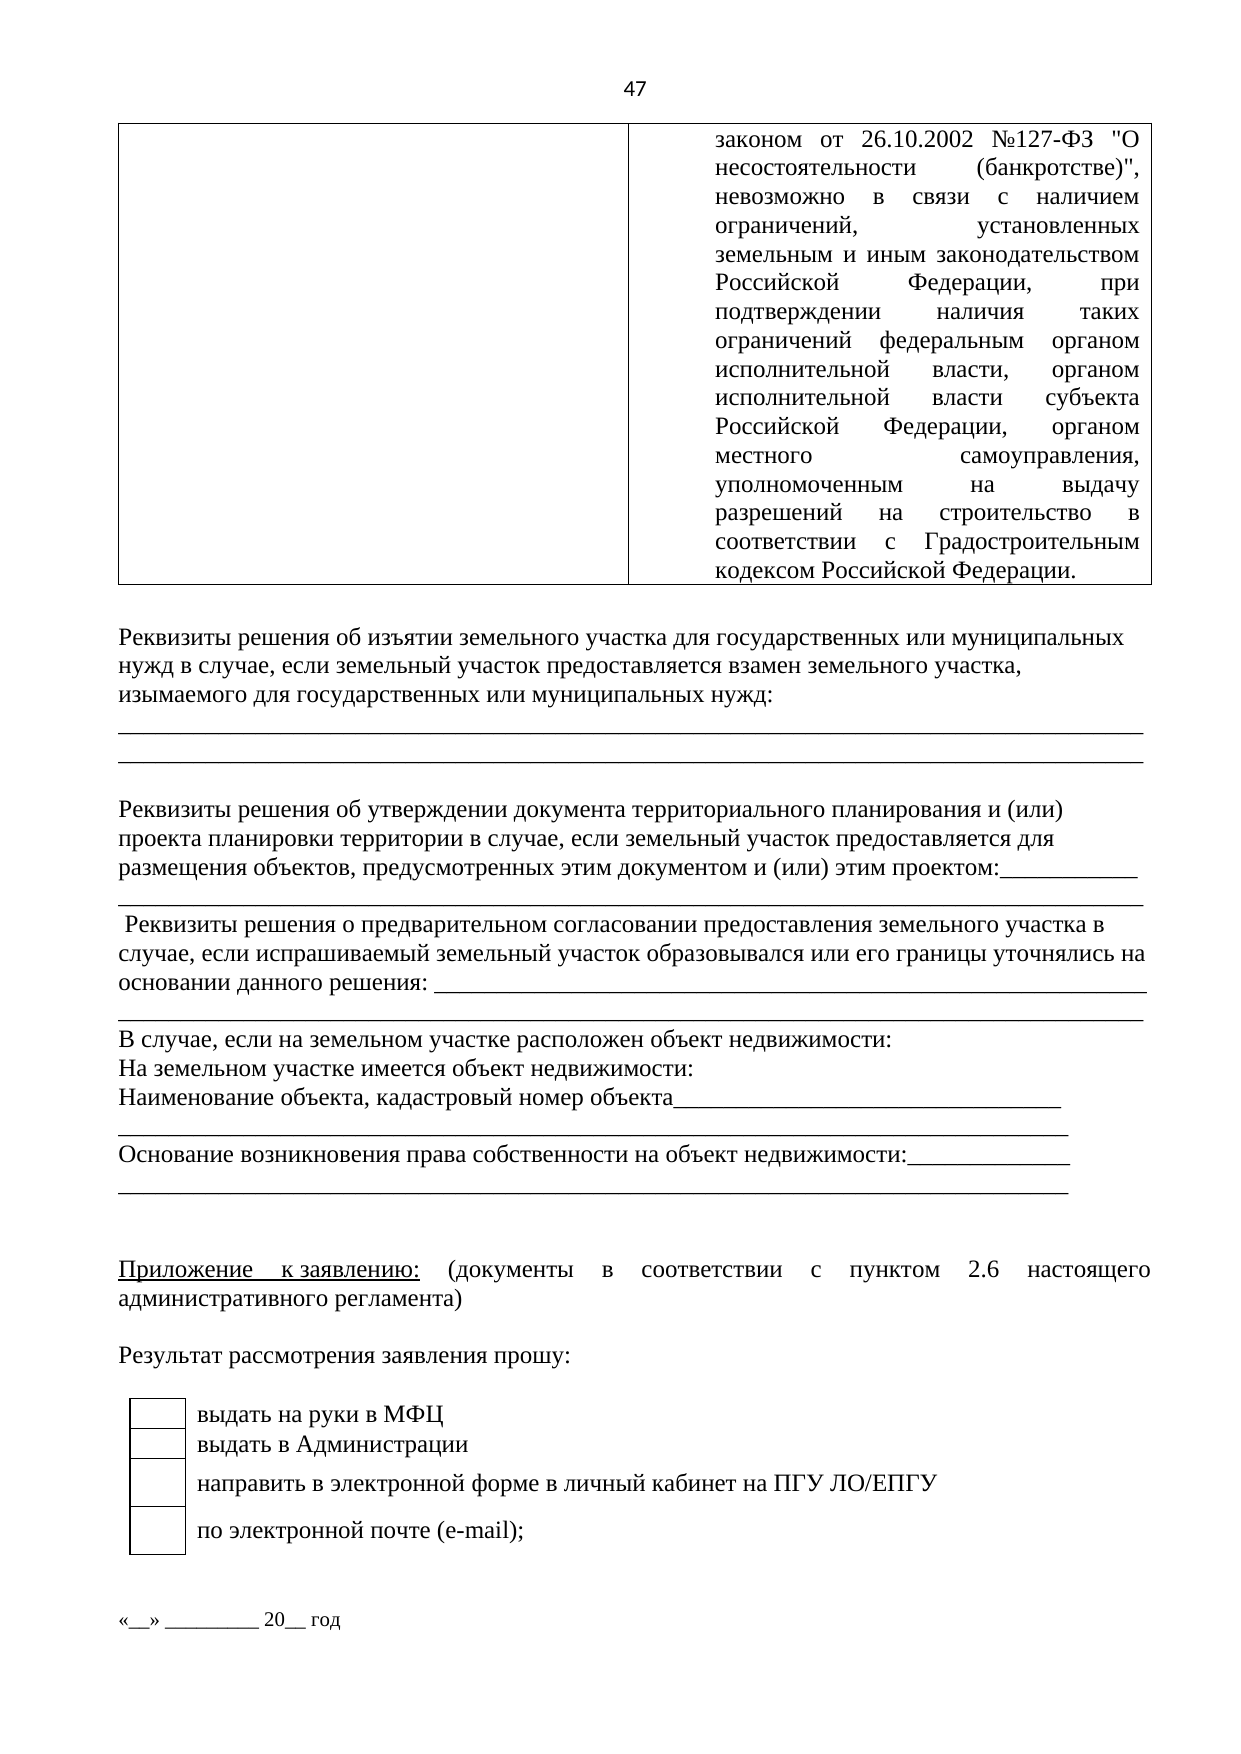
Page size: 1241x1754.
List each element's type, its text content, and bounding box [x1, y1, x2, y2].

text ____________________________________________________________________________ [118, 1110, 1152, 1139]
text ____________________________________________________________________________ [118, 1168, 1152, 1197]
table_header [131, 1399, 185, 1428]
table_cell [131, 1507, 185, 1553]
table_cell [629, 124, 1151, 584]
text Реквизиты решения об утверждении документа территориального планирования и (или) проекта планировки территории в случае, если земельный участок предоставляется для размещения объектов, предусмотренных этим документом и (или) этим проектом:___________ [118, 794, 1152, 880]
text Основание возникновения права собственности на объект недвижимости:_____________ [118, 1139, 1152, 1168]
text Результат рассмотрения заявления прошу: [118, 1340, 1152, 1369]
text __________________________________________________________________________________ [118, 880, 1152, 909]
text На земельном участке имеется объект недвижимости: [118, 1053, 1152, 1082]
text Реквизиты решения о предварительном согласовании предоставления земельного участка в случае, если испрашиваемый земельный участок образовывался или его границы уточнялись на основании данного решения: _________________________________________________________ [118, 909, 1152, 995]
text __________________________________________________________________________________В случае, если на земельном участке расположен объект недвижимости: [118, 995, 1152, 1053]
table_cell направить в электронной форме в личный кабинет на ПГУ ЛО/ЕПГУ [186, 1458, 1178, 1506]
text Наименование объекта, кадастровый номер объекта_______________________________ [118, 1082, 1152, 1110]
table_cell [131, 1459, 185, 1506]
table_cell выдать в Администрации [186, 1428, 1178, 1457]
table_cell по электронной почте (e-mail); [186, 1506, 1178, 1553]
text Приложение к заявлению: (документы в соответствии с пунктом 2.6 настоящего административного регламента) [118, 1254, 1152, 1312]
text Реквизиты решения об изъятии земельного участка для государственных или муниципальных нужд в случае, если земельный участок предоставляется взамен земельного участка, изымаемого для государственных или муниципальных нужд: ____________________________________________________________________________________________________________________________________________________________________ [118, 622, 1152, 765]
table_cell [131, 1429, 185, 1457]
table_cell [119, 124, 628, 584]
table_header выдать на руки в МФЦ [186, 1398, 1178, 1428]
text «__» _________ 20__ год [118, 1607, 1152, 1631]
